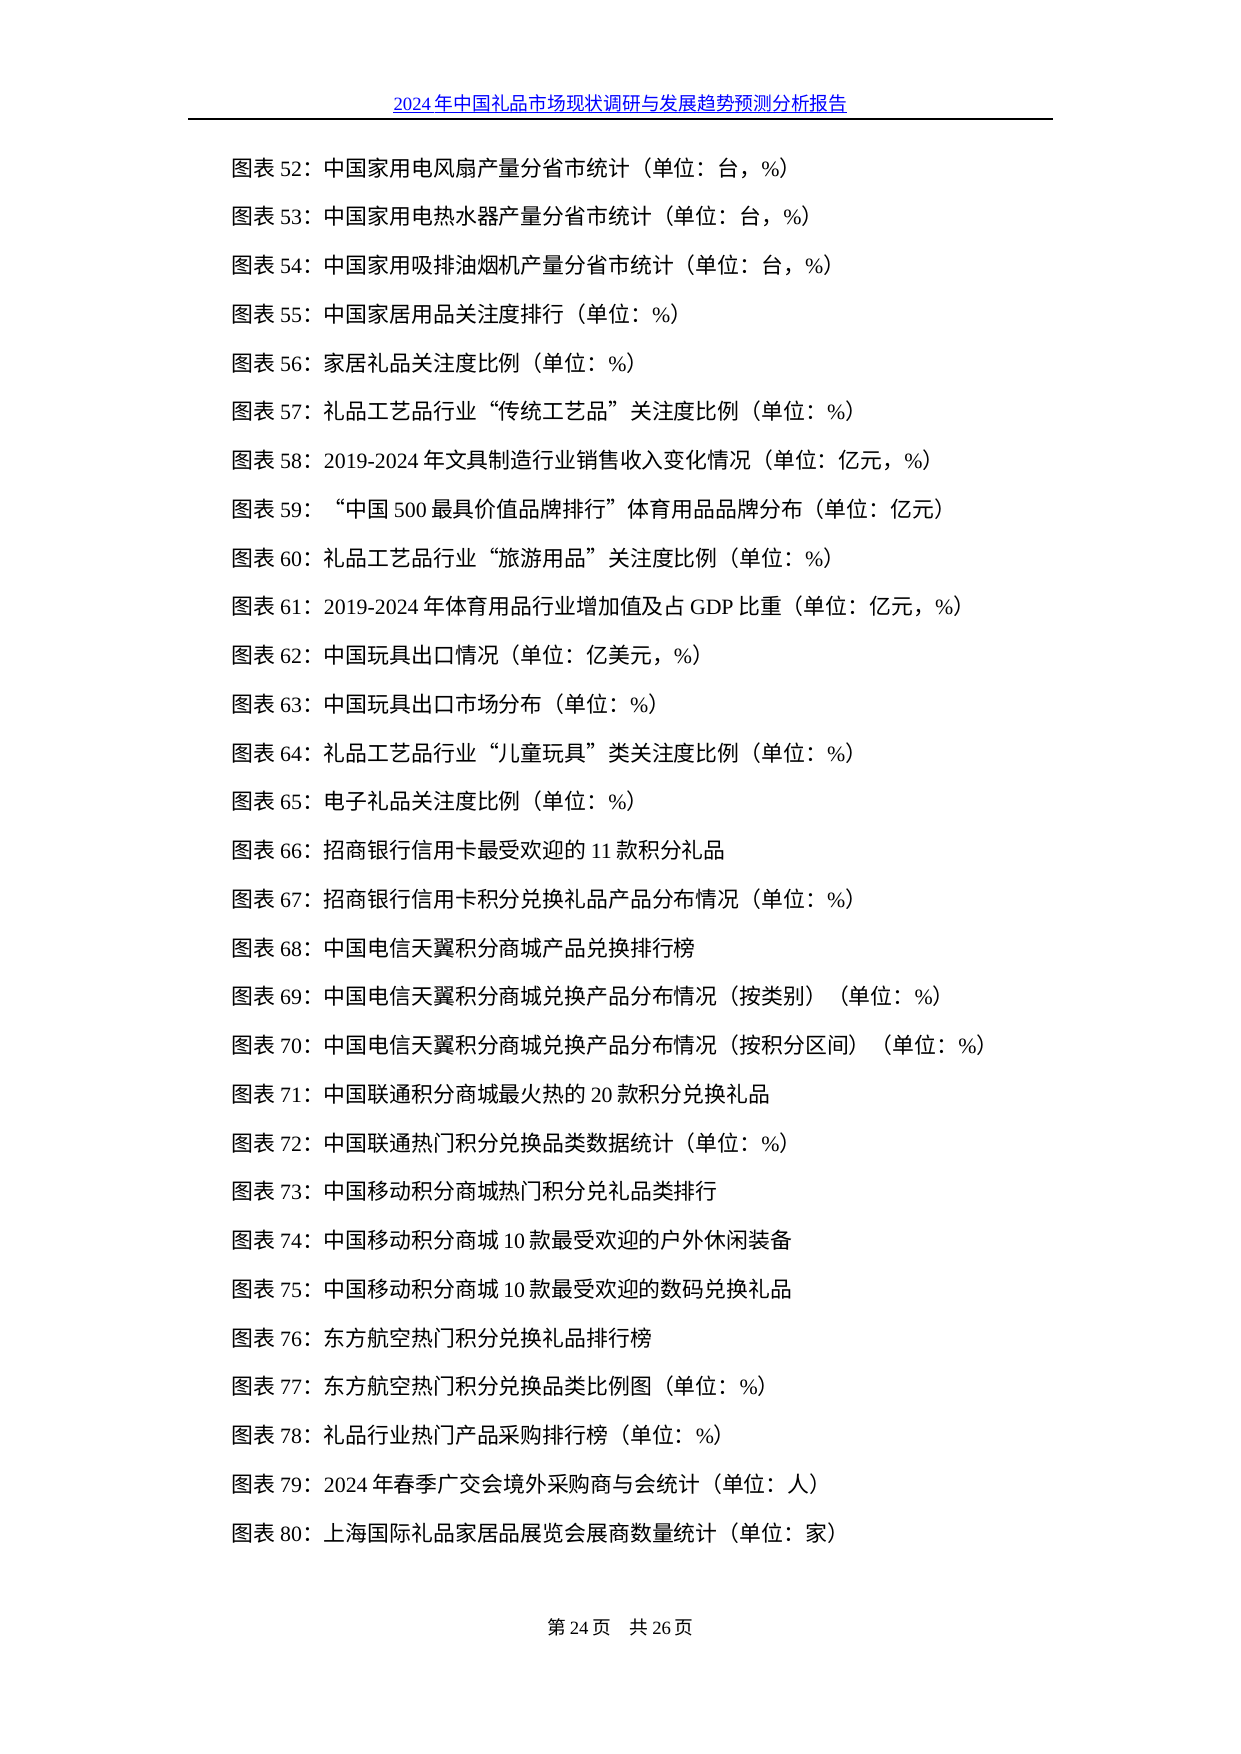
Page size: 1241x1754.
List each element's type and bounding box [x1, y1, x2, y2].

text [187, 150, 1053, 1548]
